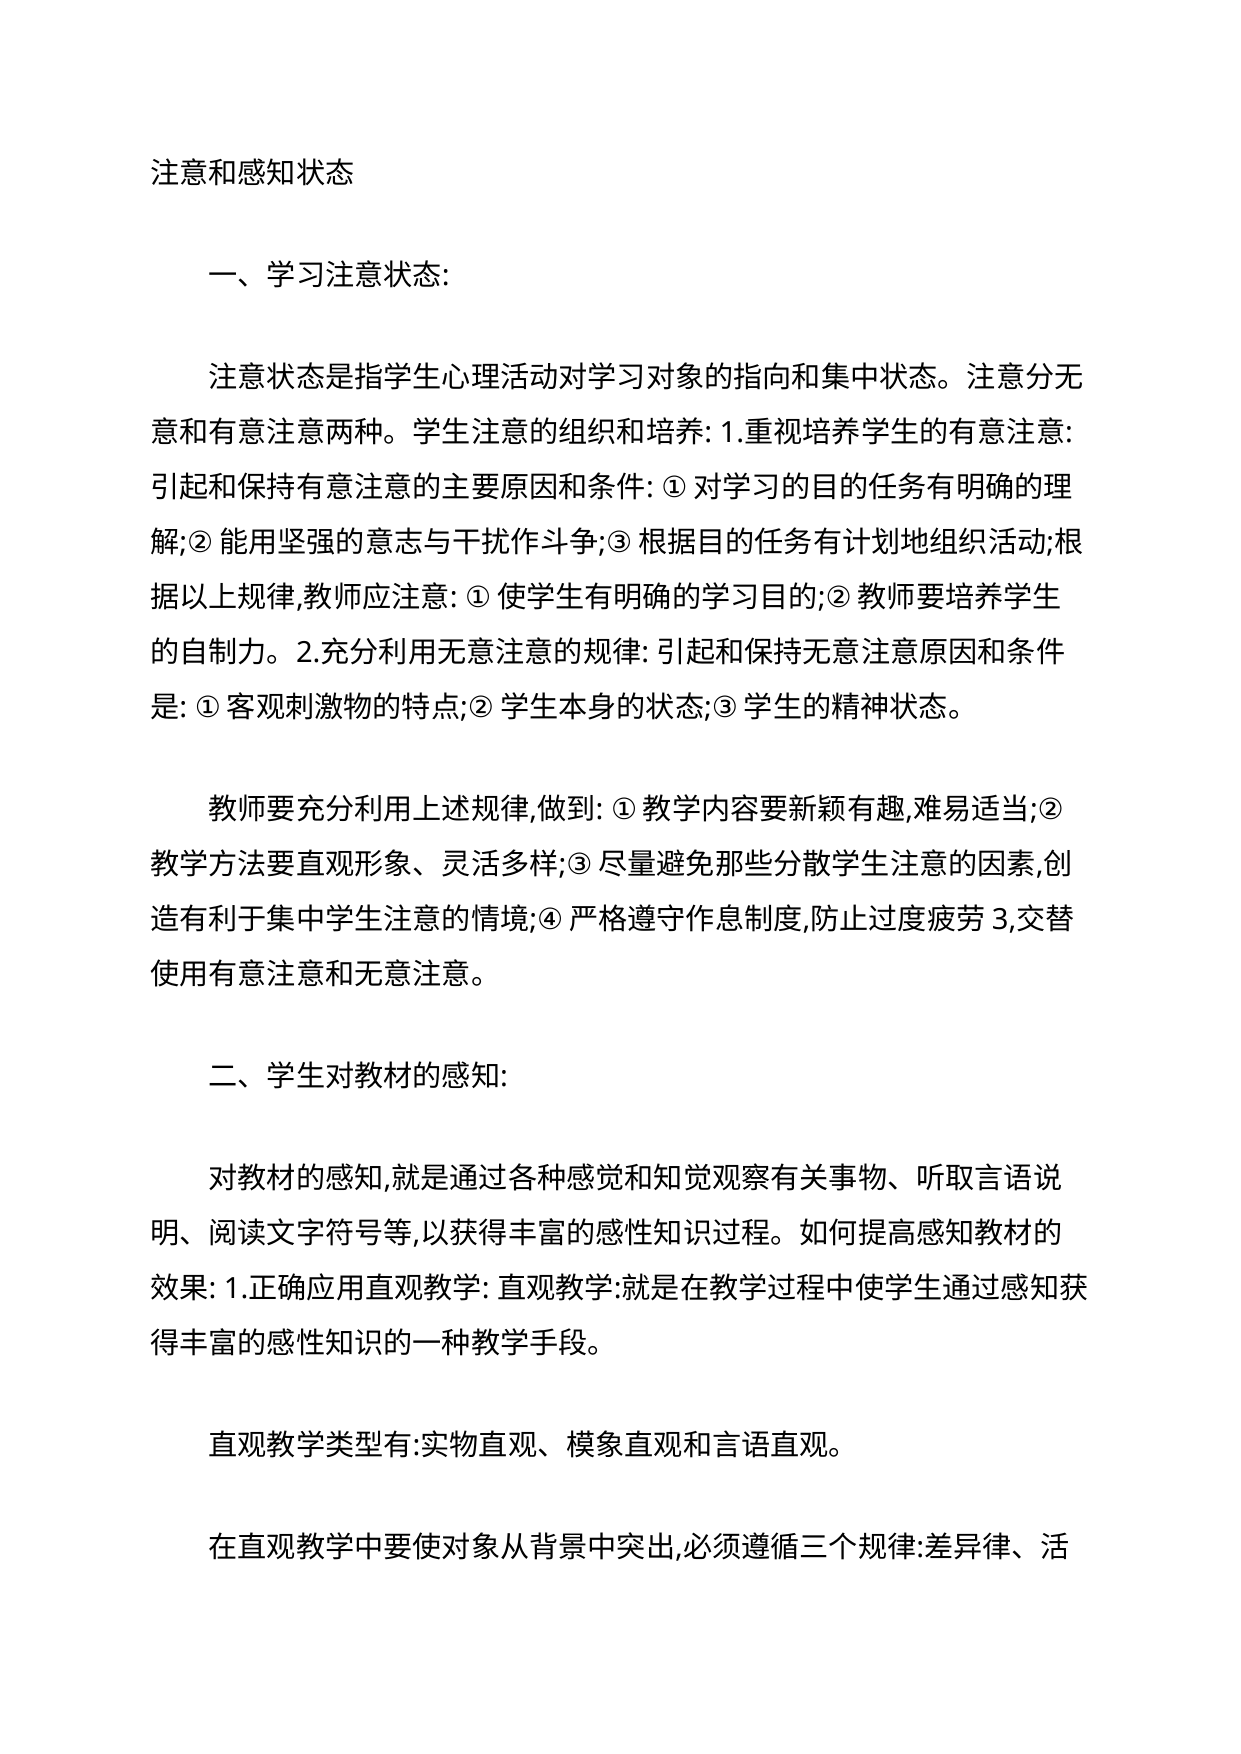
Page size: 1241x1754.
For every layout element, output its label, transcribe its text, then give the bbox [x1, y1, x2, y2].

text 直观教学类型有:实物直观、模象直观和言语直观。 [150, 1421, 1090, 1463]
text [150, 1523, 1090, 1566]
text 注意状态是指学生心理活动对学习对象的指向和集中状态。注意分无意和有意注意两种。学生注意的组织和培养: 1.重视培养学生的有意注意: 引起和保持有意注意的主要原因和条件: ①对学习的目的任务有明确的理解;②能用坚强的意志与干扰作斗争;③根据目的任务有计划地组织活动;根据以上规律,教师应注意: ①使学生有明确的学习目的;②教师要培养学生的自制力。2.充分利用无意注意的规律: 引起和保持无意注意原因和条件是: ①客观刺激物的特点;②学生本身的状态;③学生的精神状态。 [150, 354, 1090, 726]
text 教师要充分利用上述规律,做到: ①教学内容要新颖有趣,难易适当;②教学方法要直观形象、灵活多样;③尽量避免那些分散学生注意的因素,创造有利于集中学生注意的情境;④严格遵守作息制度,防止过度疲劳 3,交替使用有意注意和无意注意。 [150, 786, 1090, 993]
text 一、学习注意状态: [150, 252, 1090, 294]
text 对教材的感知,就是通过各种感觉和知觉观察有关事物、听取言语说明、阅读文字符号等,以获得丰富的感性知识过程。如何提高感知教材的效果: 1.正确应用直观教学: 直观教学:就是在教学过程中使学生通过感知获得丰富的感性知识的一种教学手段。 [150, 1154, 1090, 1362]
text 二、学生对教材的感知: [150, 1052, 1090, 1095]
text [150, 150, 1090, 192]
